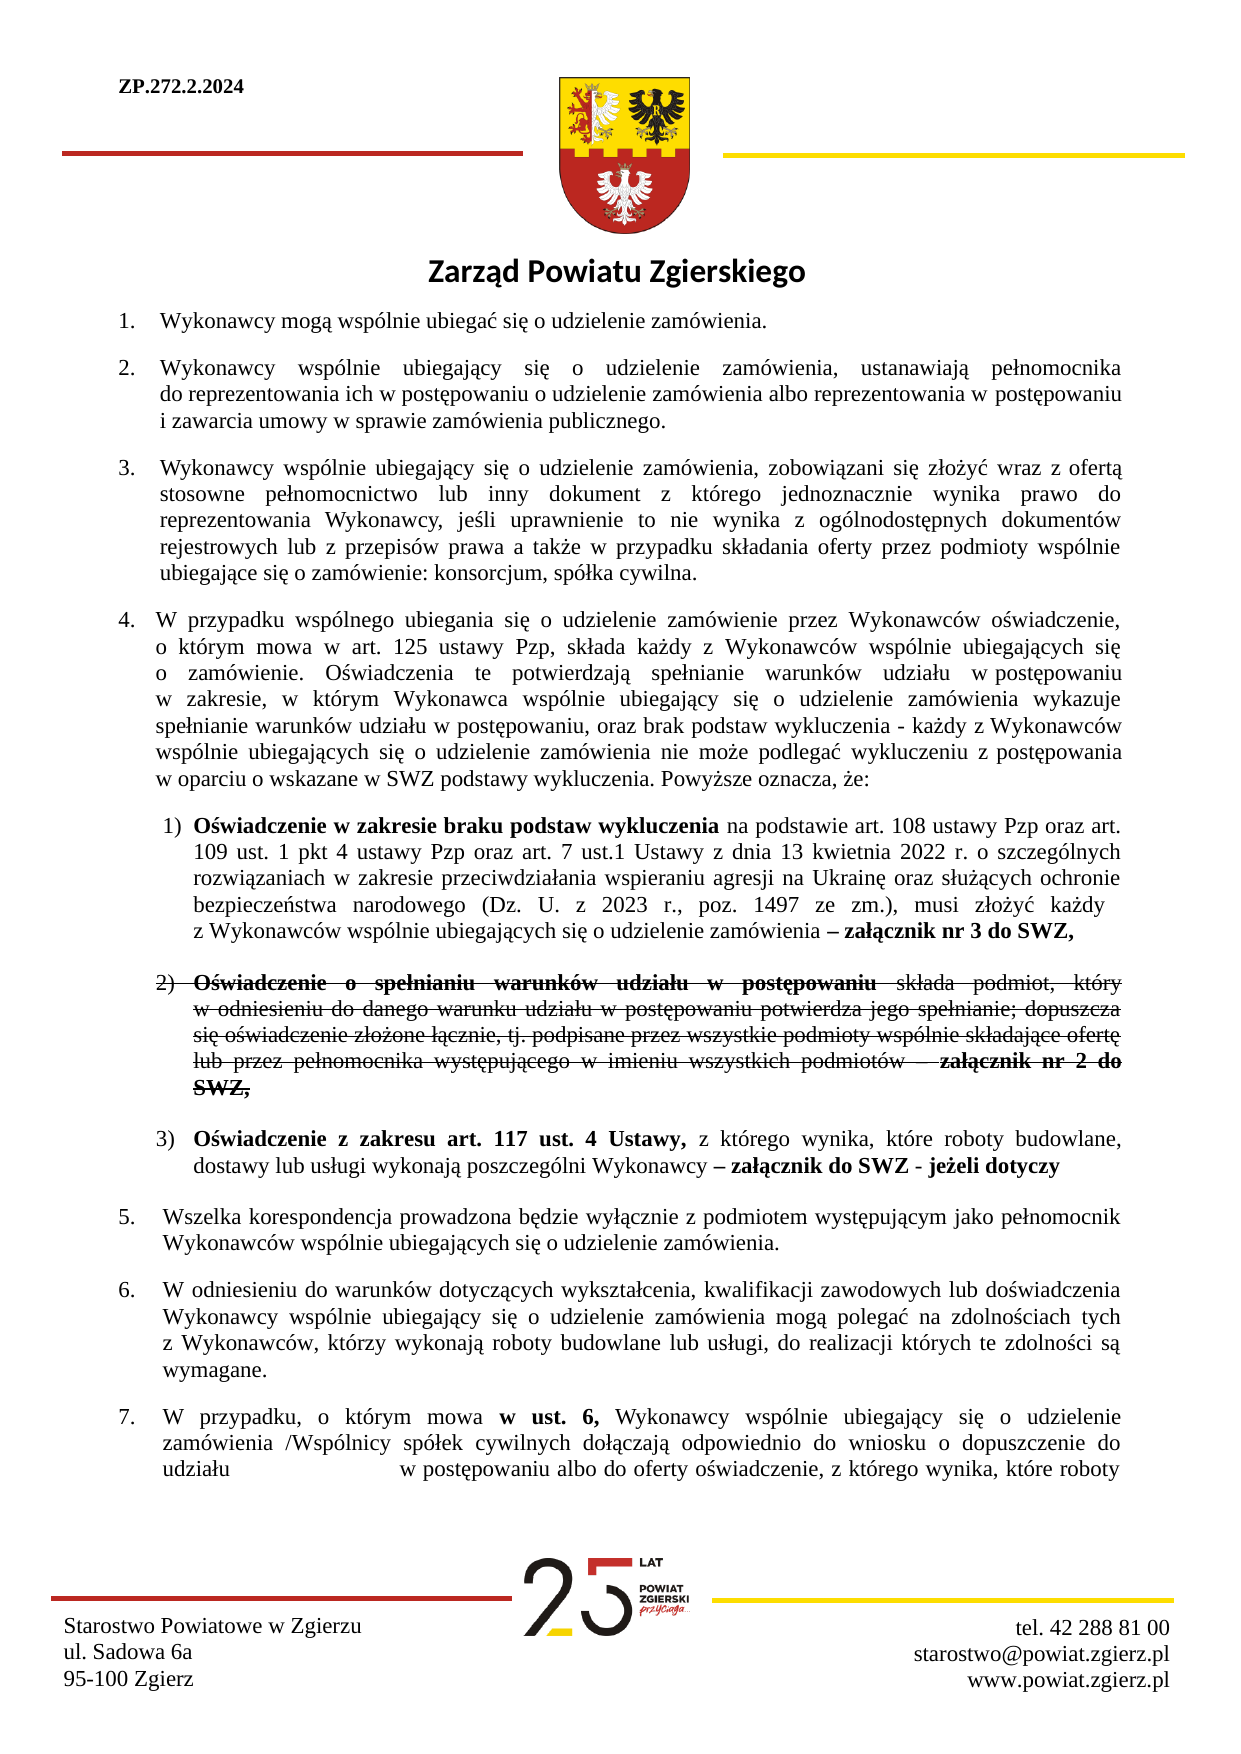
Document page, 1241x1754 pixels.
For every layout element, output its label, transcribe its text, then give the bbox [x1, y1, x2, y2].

picture [62, 151, 523, 156]
list Wykonawcy wspólnie ubiegający się o udzielenie zamówienia, ustanawiają pełnomocnika do reprezentowania ich w postępowaniu o udzielenie zamówienia albo reprezentowania w postępowaniu i zawarcia umowy w sprawie zamówienia publicznego. [118, 354, 1122, 433]
list W przypadku wspólnego ubiegania się o udzielenie zamówienie przez Wykonawców oświadczenie, o którym mowa w art. 125 ustawy Pzp, składa każdy z Wykonawców wspólnie ubiegających się o zamówienie. Oświadczenia te potwierdzają spełnianie warunków udziału w postępowaniu w zakresie, w którym Wykonawca wspólnie ubiegający się o udzielenie zamówienia wykazuje spełnianie warunków udziału w postępowaniu, oraz brak podstaw wykluczenia - każdy z Wykonawców wspólnie ubiegających się o udzielenie zamówienia nie może podlegać wykluczeniu z postępowania w oparciu o wskazane w SWZ podstawy wykluczenia. Powyższe oznacza, że: [118, 606, 1122, 791]
picture [51, 1596, 512, 1601]
picture [712, 1598, 1174, 1603]
list Oświadczenie o spełnianiu warunków udziału w postępowaniu składa podmiot, który w odniesieniu do danego warunku udziału w postępowaniu potwierdza jego spełnianie; dopuszcza się oświadczenie złożone łącznie, tj. podpisane przez wszystkie podmioty wspólnie składające ofertę lub przez pełnomocnika występującego w imieniu wszystkich podmiotów – załącznik nr 2 do SWZ, [156, 984, 1122, 1100]
list Wszelka korespondencja prowadzona będzie wyłącznie z podmiotem występującym jako pełnomocnik Wykonawców wspólnie ubiegających się o udzielenie zamówienia. [118, 1203, 1122, 1256]
list Wykonawcy mogą wspólnie ubiegać się o udzielenie zamówienia. [118, 307, 1122, 333]
picture [523, 1558, 690, 1636]
list Oświadczenie w zakresie braku podstaw wykluczenia na podstawie art. 108 ustawy Pzp oraz art. 109 ust. 1 pkt 4 ustawy Pzp oraz art. 7 ust.1 Ustawy z dnia 13 kwietnia 2022 r. o szczególnych rozwiązaniach w zakresie przeciwdziałania wspieraniu agresji na Ukrainę oraz służących ochronie bezpieczeństwa narodowego (Dz. U. z 2023 r., poz. 1497 ze zm.), musi złożyć każdy z Wykonawców wspólnie ubiegających się o udzielenie zamówienia – załącznik nr 3 do SWZ, [162, 812, 1122, 943]
list Oświadczenie z zakresu art. 117 ust. 4 Ustawy, z którego wynika, które roboty budowlane, dostawy lub usługi wykonają poszczególni Wykonawcy – załącznik do SWZ - jeżeli dotyczy [156, 1125, 1122, 1178]
picture [723, 153, 1185, 158]
list Wykonawcy wspólnie ubiegający się o udzielenie zamówienia, zobowiązani się złożyć wraz z ofertą stosowne pełnomocnictwo lub inny dokument z którego jednoznacznie wynika prawo do reprezentowania Wykonawcy, jeśli uprawnienie to nie wynika z ogólnodostępnych dokumentów rejestrowych lub z przepisów prawa a także w przypadku składania oferty przez podmioty wspólnie ubiegające się o zamówienie: konsorcjum, spółka cywilna. [118, 454, 1122, 586]
list W odniesieniu do warunków dotyczących wykształcenia, kwalifikacji zawodowych lub doświadczenia Wykonawcy wspólnie ubiegający się o udzielenie zamówienia mogą polegać na zdolnościach tych z Wykonawców, którzy wykonają roboty budowlane lub usługi, do realizacji których te zdolności są wymagane. [118, 1277, 1122, 1382]
picture [559, 77, 690, 234]
